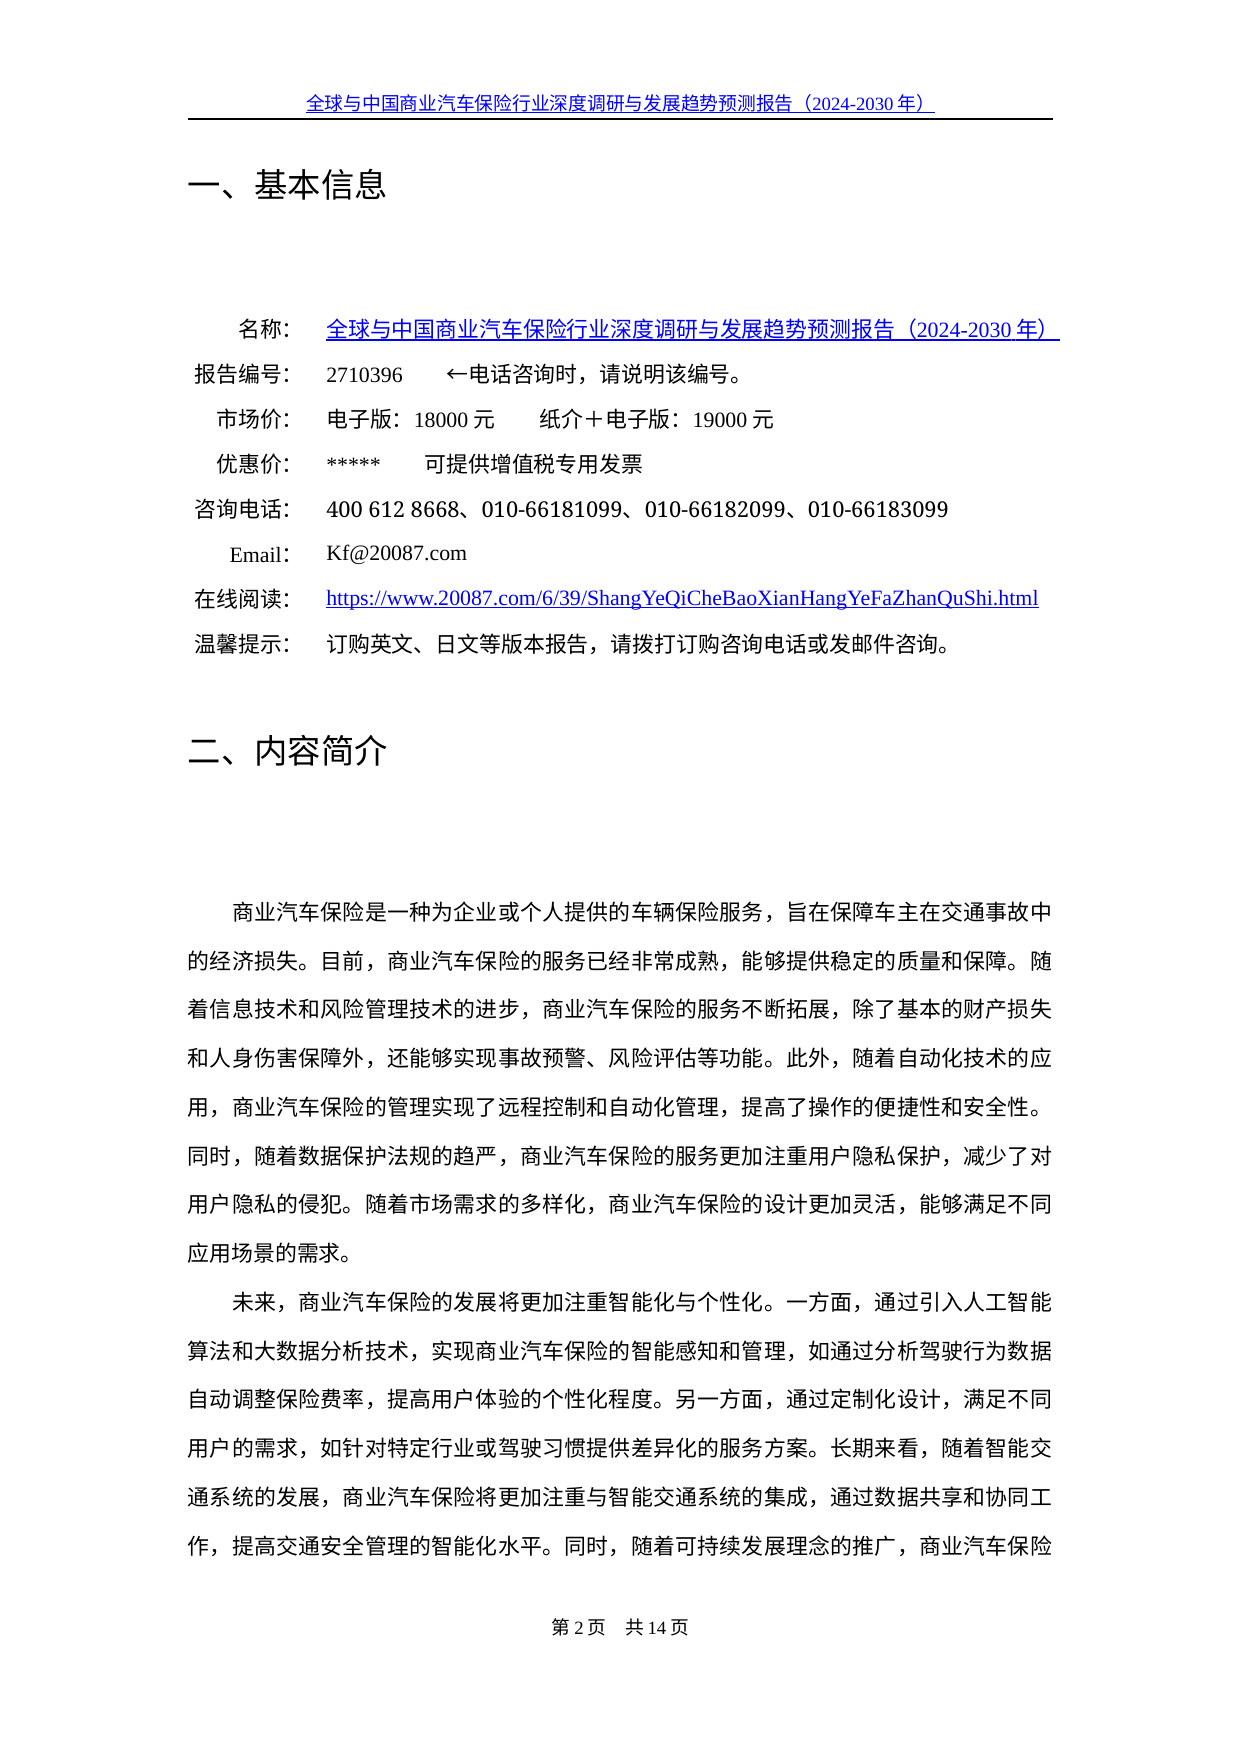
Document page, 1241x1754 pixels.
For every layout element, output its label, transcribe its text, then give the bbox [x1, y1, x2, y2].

table_cell 报告编号： [167, 357, 315, 402]
table_cell 400 612 8668、010-66181099、010-66182099、010-66183099 [315, 492, 1073, 537]
table_cell 咨询电话： [167, 492, 315, 537]
table_cell ***** 可提供增值税专用发票 [315, 447, 1073, 492]
table_cell 电子版：18000 元 纸介＋电子版：19000 元 [315, 402, 1073, 447]
table_cell 优惠价： [167, 447, 315, 492]
table_header 名称： [167, 312, 315, 357]
table_header 全球与中国商业汽车保险行业深度调研与发展趋势预测报告（2024-2030年） [315, 312, 1073, 357]
title 二、内容简介 [187, 717, 1053, 782]
table_cell 订购英文、日文等版本报告，请拨打订购咨询电话或发邮件咨询。 [315, 627, 1073, 672]
table_cell Email： [167, 537, 315, 582]
table_cell [315, 582, 1073, 627]
table_cell 在线阅读： [167, 582, 315, 627]
table_cell 2710396 ←电话咨询时，请说明该编号。 [315, 357, 1073, 402]
table_cell 温馨提示： [167, 627, 315, 672]
table_cell Kf@20087.com [315, 537, 1073, 582]
table_cell 市场价： [167, 402, 315, 447]
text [187, 894, 1053, 1561]
title 一、基本信息 [187, 150, 1053, 215]
